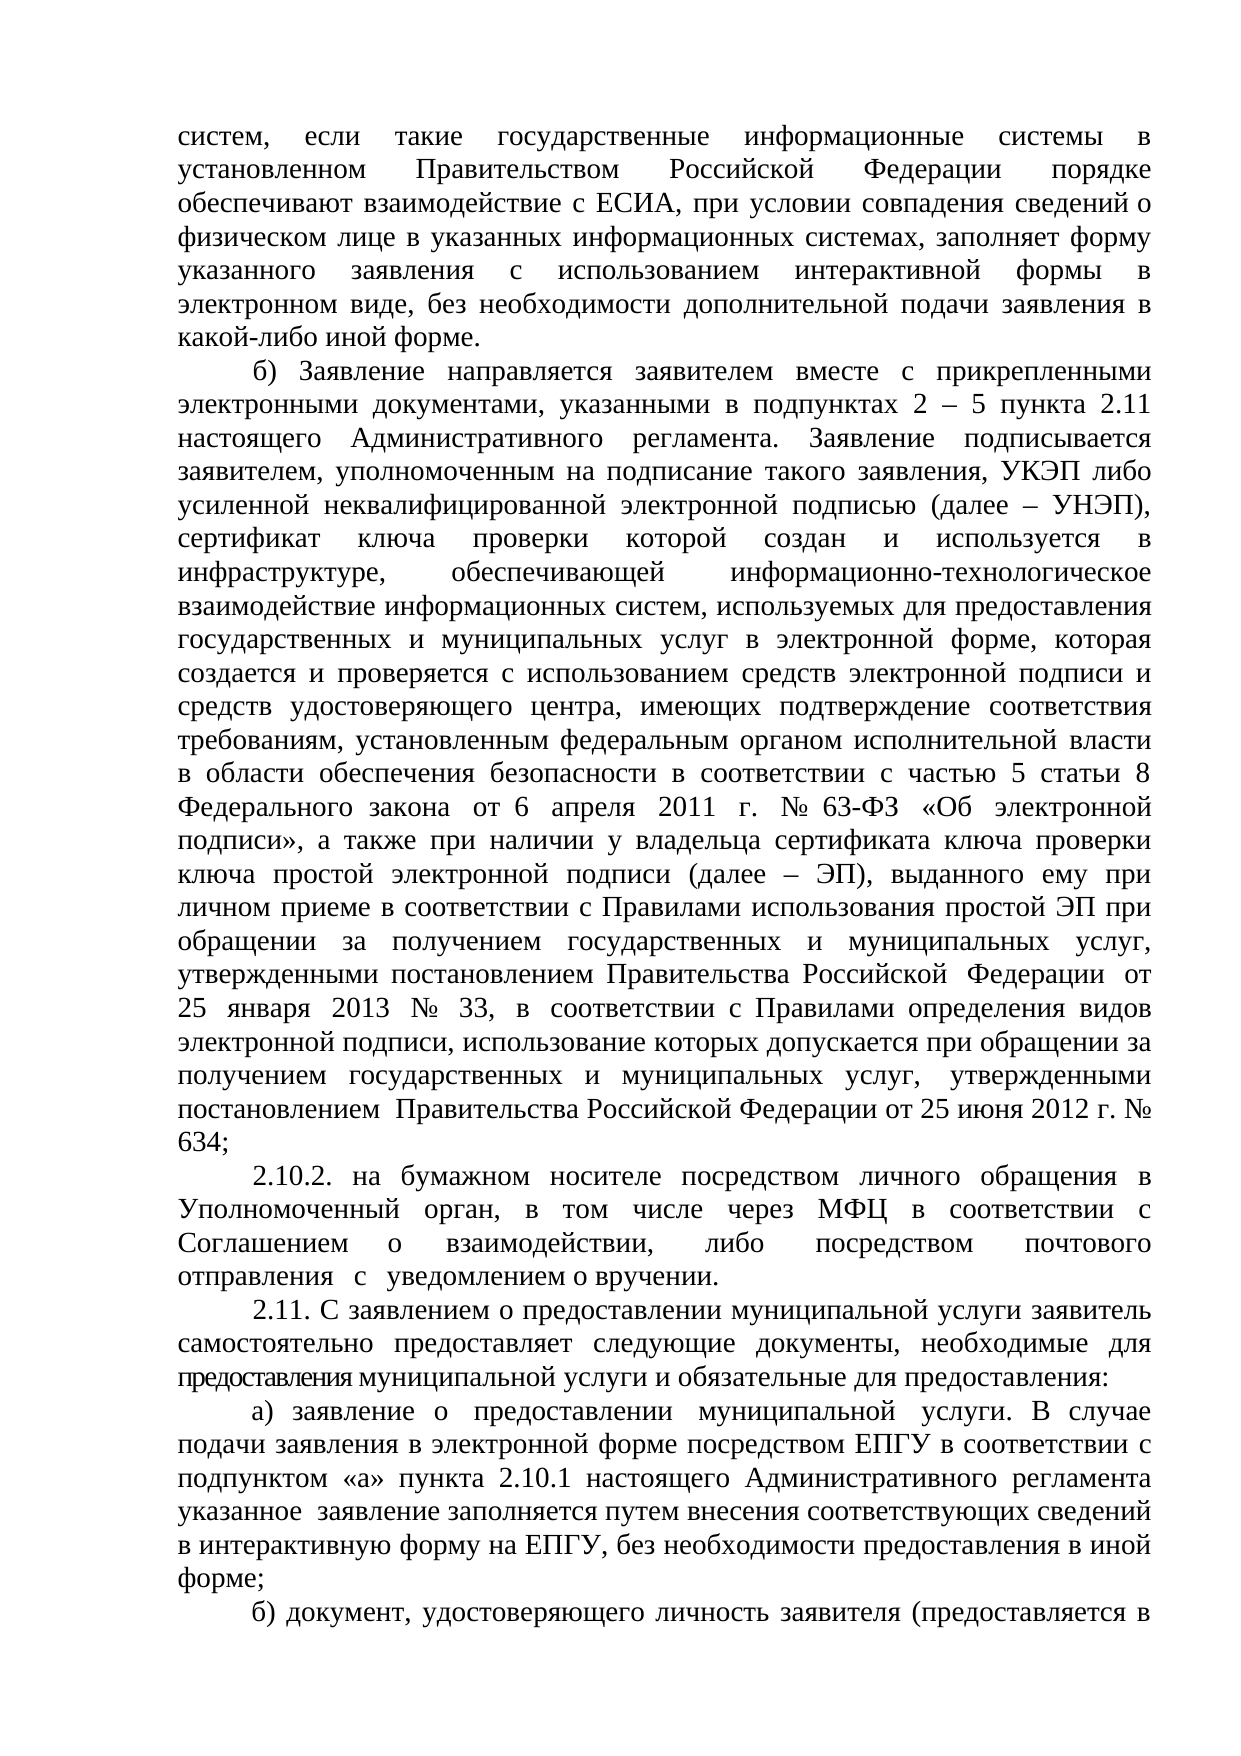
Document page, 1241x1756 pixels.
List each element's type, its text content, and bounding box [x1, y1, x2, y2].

list а) заявление о предоставлении муниципальной услуги. В случае подачи заявления в электронной форме посредством ЕПГУ в соответствии с подпунктом «а» пункта 2.10.1 настоящего Административного регламента указанное заявление заполняется путем внесения соответствующих сведений в интерактивную форму на ЕПГУ, без необходимости предоставления в иной форме; [177, 1393, 1152, 1594]
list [177, 1594, 1152, 1627]
list 2.11. С заявлением о предоставлении муниципальной услуги заявитель самостоятельно предоставляет следующие документы, необходимые для предоставления муниципальной услуги и обязательные для предоставления: [177, 1292, 1152, 1393]
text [177, 118, 1152, 353]
text б) Заявление направляется заявителем вместе с прикрепленными электронными документами, указанными в подпунктах 2 – 5 пункта 2.11 настоящего Административного регламента. Заявление подписывается заявителем, уполномоченным на подписание такого заявления, УКЭП либо усиленной неквалифицированной электронной подписью (далее – УНЭП), сертификат ключа проверки которой создан и используется в инфраструктуре, обеспечивающей информационно-технологическое взаимодействие информационных систем, используемых для предоставления государственных и муниципальных услуг в электронной форме, которая создается и проверяется с использованием средств электронной подписи и средств удостоверяющего центра, имеющих подтверждение соответствия требованиям, установленным федеральным органом исполнительной власти в области обеспечения безопасности в соответствии с частью 5 статьи 8 Федерального закона от 6 апреля 2011 г. № 63-ФЗ «Об электронной подписи», а также при наличии у владельца сертификата ключа проверки ключа простой электронной подписи (далее – ЭП), выданного ему при личном приеме в соответствии с Правилами использования простой ЭП при обращении за получением государственных и муниципальных услуг, утвержденными постановлением Правительства Российской Федерации от 25 января 2013 № 33, в соответствии с Правилами определения видов электронной подписи, использование которых допускается при обращении за получением государственных и муниципальных услуг, утвержденными постановлением Правительства Российской Федерации от 25 июня 2012 г. № 634; [177, 353, 1152, 1158]
text 2.10.2. на бумажном носителе посредством личного обращения в Уполномоченный орган, в том числе через МФЦ в соответствии с Соглашением о взаимодействии, либо посредством почтового отправления с уведомлением о вручении. [177, 1158, 1152, 1292]
